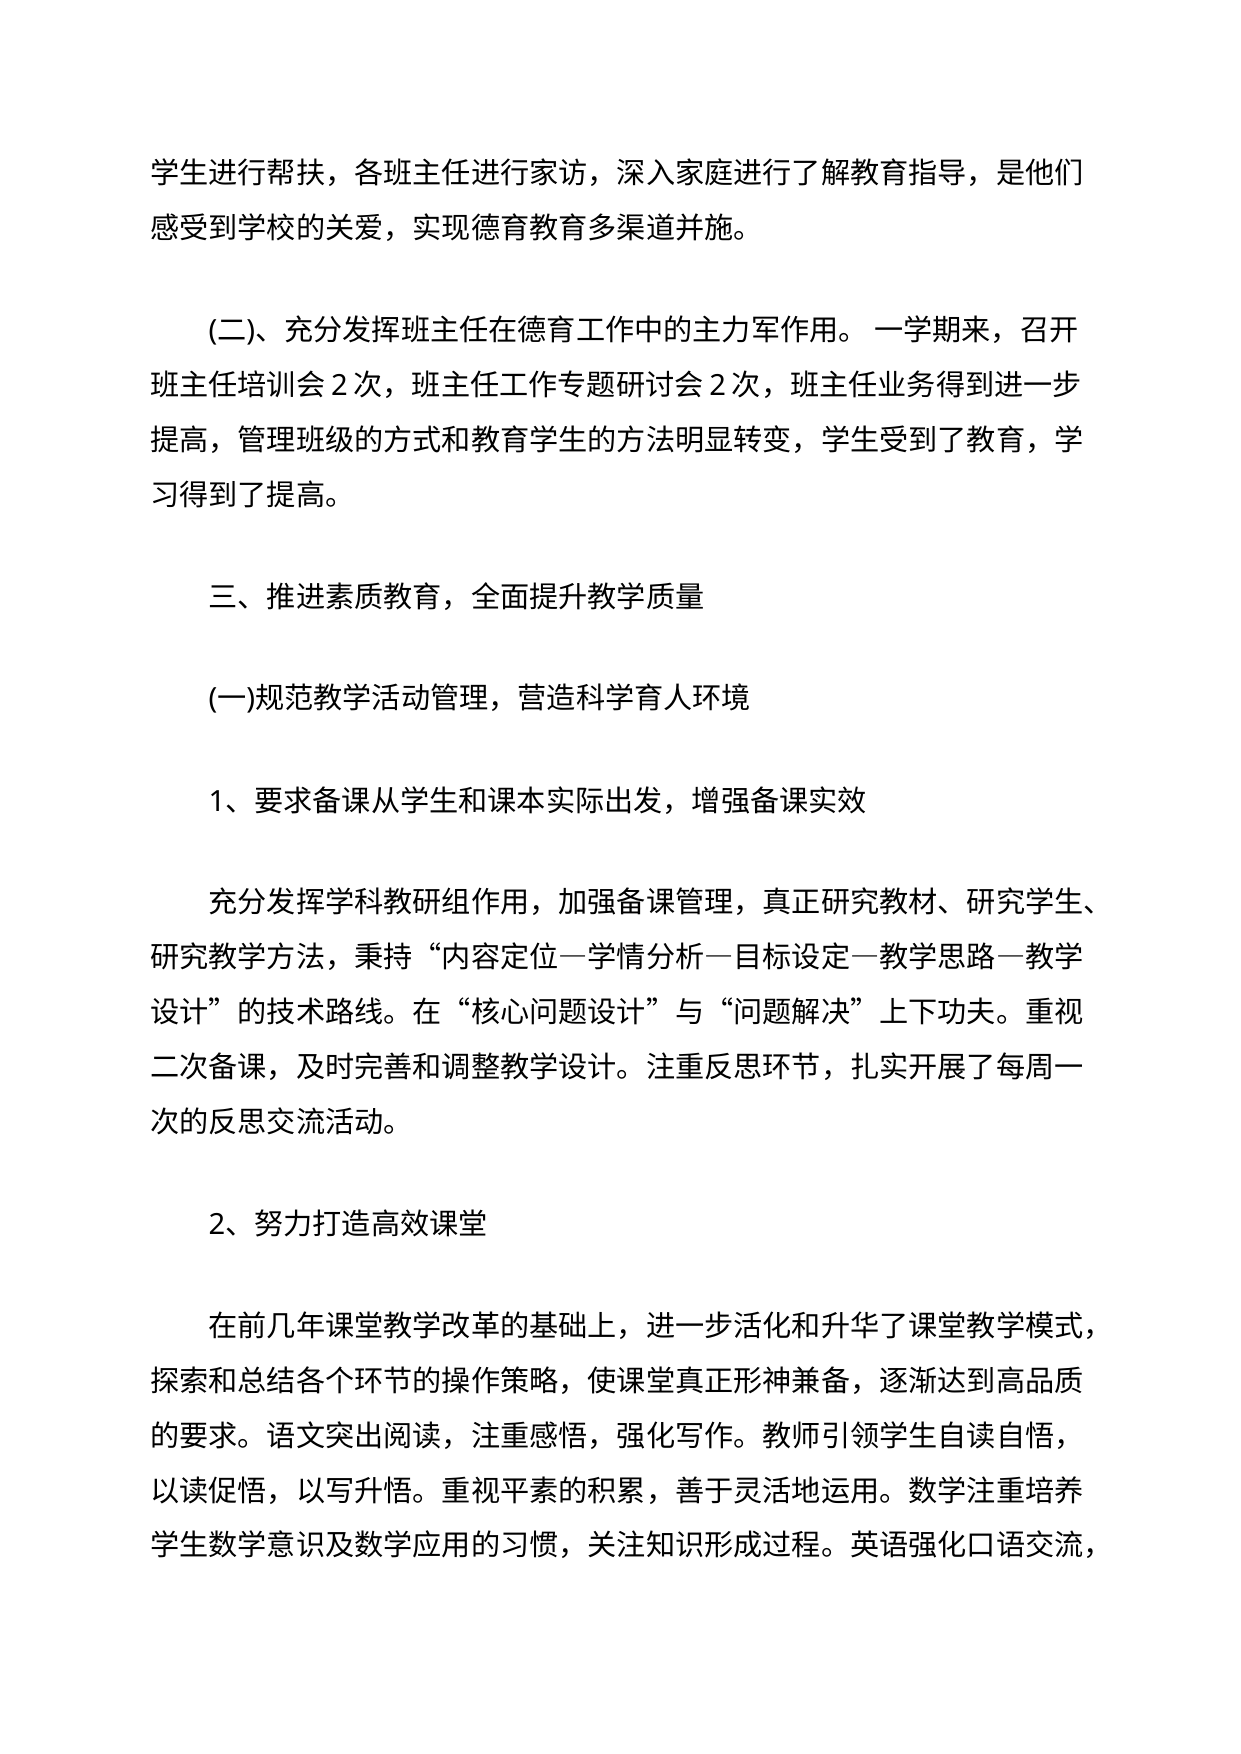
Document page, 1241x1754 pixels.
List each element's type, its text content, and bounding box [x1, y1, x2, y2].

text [150, 1302, 1090, 1564]
text 2、努力打造高效课堂 [150, 1200, 1090, 1243]
text 三、推进素质教育，全面提升教学质量 [150, 573, 1090, 616]
text (二)、充分发挥班主任在德育工作中的主力军作用。 一学期来，召开班主任培训会2次，班主任工作专题研讨会2次，班主任业务得到进一步提高，管理班级的方式和教育学生的方法明显转变，学生受到了教育，学习得到了提高。 [150, 307, 1090, 514]
text 充分发挥学科教研组作用，加强备课管理，真正研究教材、研究学生、研究教学方法，秉持“内容定位—学情分析—目标设定—教学思路—教学设计”的技术路线。在“核心问题设计”与“问题解决”上下功夫。重视二次备课，及时完善和调整教学设计。注重反思环节，扎实开展了每周一次的反思交流活动。 [150, 879, 1090, 1141]
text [150, 150, 1090, 247]
text 1、要求备课从学生和课本实际出发，增强备课实效 [150, 777, 1090, 819]
text (一)规范教学活动管理，营造科学育人环境 [150, 675, 1090, 717]
